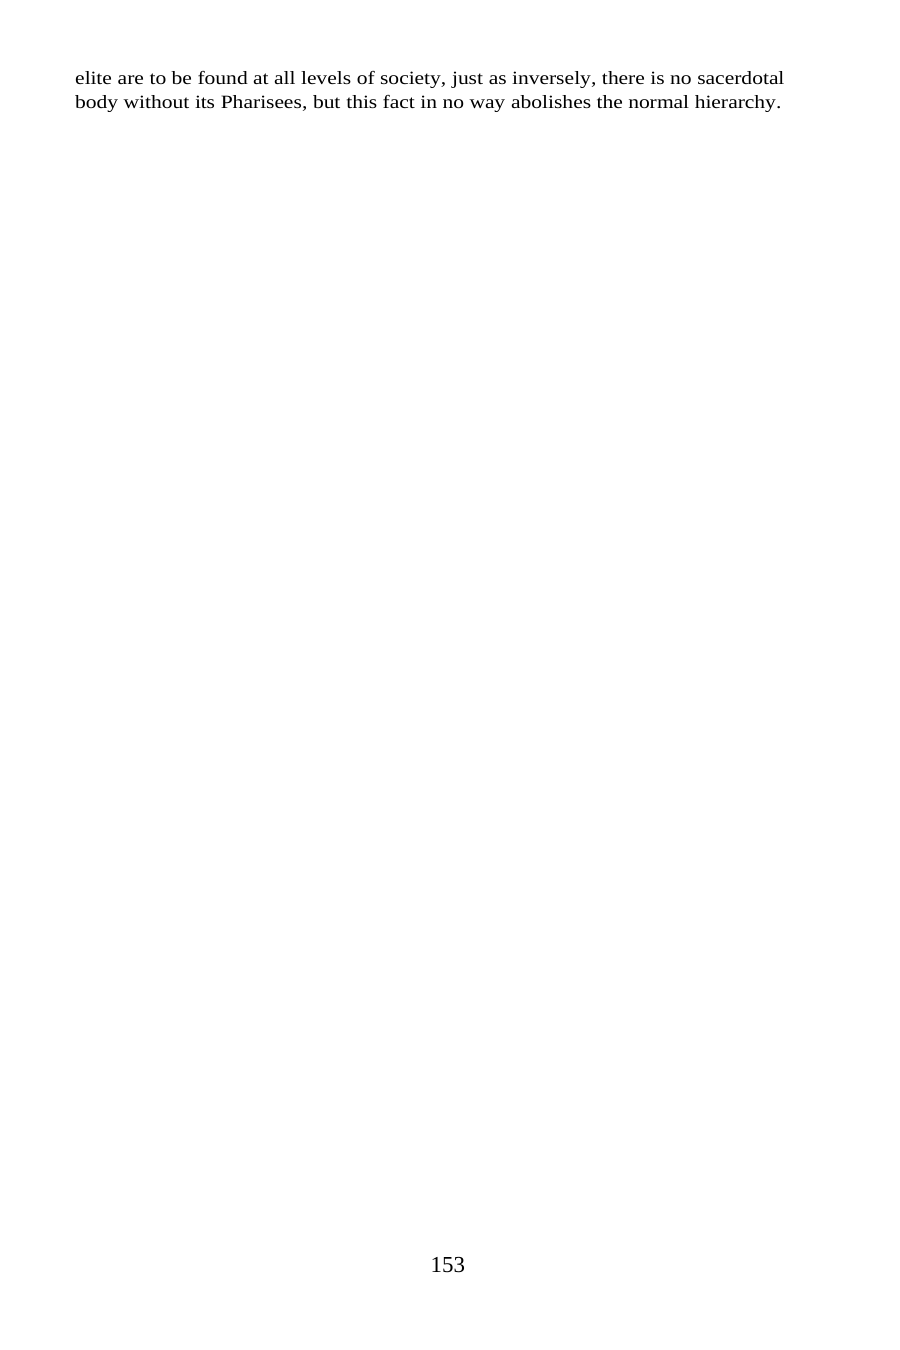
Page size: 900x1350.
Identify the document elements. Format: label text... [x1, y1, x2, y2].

text elite are to be found at all levels of society, just as inversely, there is no sacerdotal body without its Pharisees, but this fact in no way abolishes the normal hierarchy. [75, 67, 813, 113]
